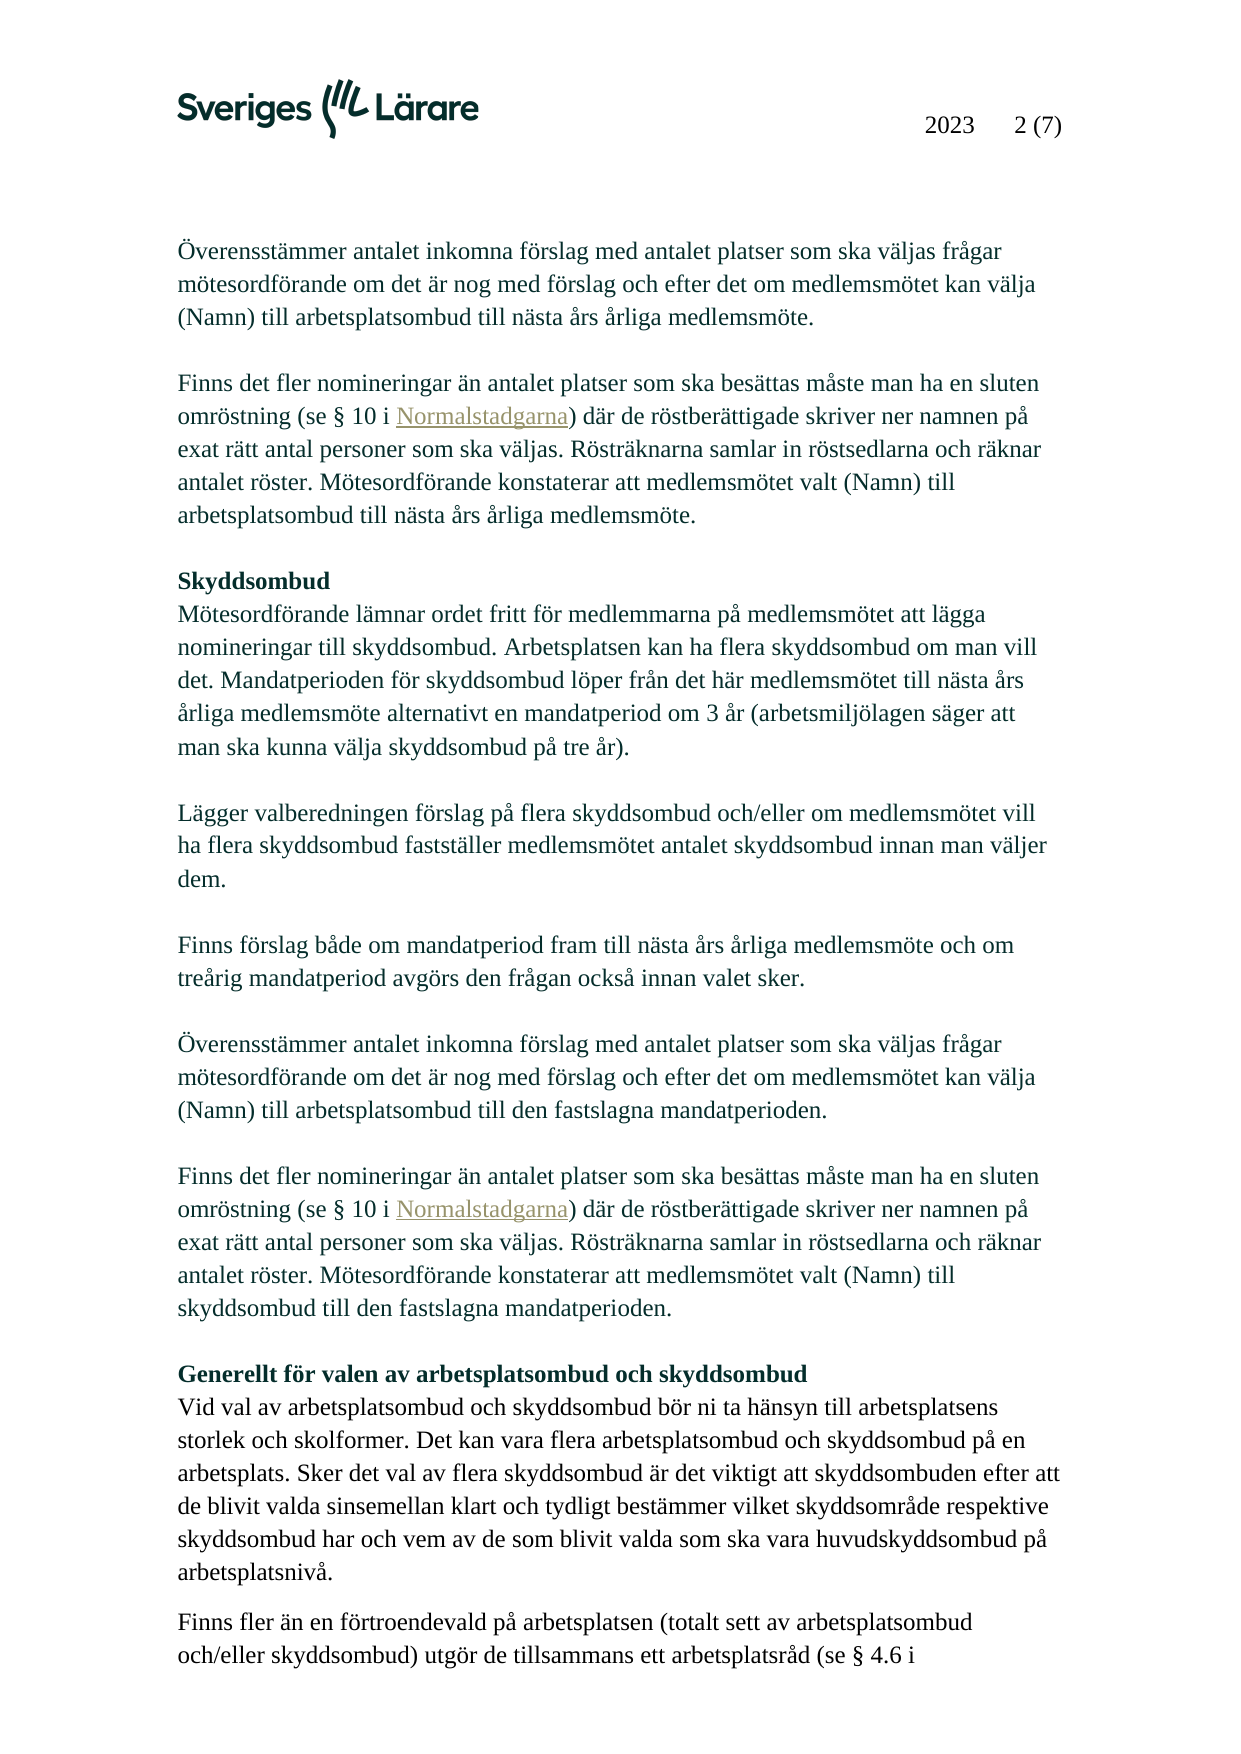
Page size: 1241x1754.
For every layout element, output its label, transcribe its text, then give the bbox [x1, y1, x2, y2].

text Lägger valberedningen förslag på flera skyddsombud och/eller om medlemsmötet vill ha flera skyddsombud fastställer medlemsmötet antalet skyddsombud innan man väljer dem. [177, 798, 1063, 892]
text Vid val av arbetsplatsombud och skyddsombud bör ni ta hänsyn till arbetsplatsens storlek och skolformer. Det kan vara flera arbetsplatsombud och skyddsombud på en arbetsplats. Sker det val av flera skyddsombud är det viktigt att skyddsombuden efter att de blivit valda sinsemellan klart och tydligt bestämmer vilket skyddsområde respektive skyddsombud har och vem av de som blivit valda som ska vara huvudskyddsombud på arbetsplatsnivå. [177, 1392, 1063, 1586]
text Överensstämmer antalet inkomna förslag med antalet platser som ska väljas frågar mötesordförande om det är nog med förslag och efter det om medlemsmötet kan välja (Namn) till arbetsplatsombud till nästa års årliga medlemsmöte. [177, 236, 1063, 331]
text Skyddsombud [177, 566, 1063, 595]
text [177, 1607, 1063, 1668]
text Generellt för valen av arbetsplatsombud och skyddsombud [177, 1359, 1063, 1388]
text Mötesordförande lämnar ordet fritt för medlemmarna på medlemsmötet att lägga nomineringar till skyddsombud. Arbetsplatsen kan ha flera skyddsombud om man vill det. Mandatperioden för skyddsombud löper från det här medlemsmötet till nästa års årliga medlemsmöte alternativt en mandatperiod om 3 år (arbetsmiljölagen säger att man ska kunna välja skyddsombud på tre år). [177, 599, 1063, 760]
text Finns det fler nomineringar än antalet platser som ska besättas måste man ha en sluten omröstning (se § 10 i Normalstadgarna) där de röstberättigade skriver ner namnen på exat rätt antal personer som ska väljas. Rösträknarna samlar in röstsedlarna och räknar antalet röster. Mötesordförande konstaterar att medlemsmötet valt (Namn) till arbetsplatsombud till nästa års årliga medlemsmöte. [177, 368, 1063, 529]
text Finns det fler nomineringar än antalet platser som ska besättas måste man ha en sluten omröstning (se § 10 i Normalstadgarna) där de röstberättigade skriver ner namnen på exat rätt antal personer som ska väljas. Rösträknarna samlar in röstsedlarna och räknar antalet röster. Mötesordförande konstaterar att medlemsmötet valt (Namn) till skyddsombud till den fastslagna mandatperioden. [177, 1161, 1063, 1322]
picture [177, 79, 479, 139]
text Överensstämmer antalet inkomna förslag med antalet platser som ska väljas frågar mötesordförande om det är nog med förslag och efter det om medlemsmötet kan välja (Namn) till arbetsplatsombud till den fastslagna mandatperioden. [177, 1029, 1063, 1123]
text Finns förslag både om mandatperiod fram till nästa års årliga medlemsmöte och om treårig mandatperiod avgörs den frågan också innan valet sker. [177, 930, 1063, 991]
